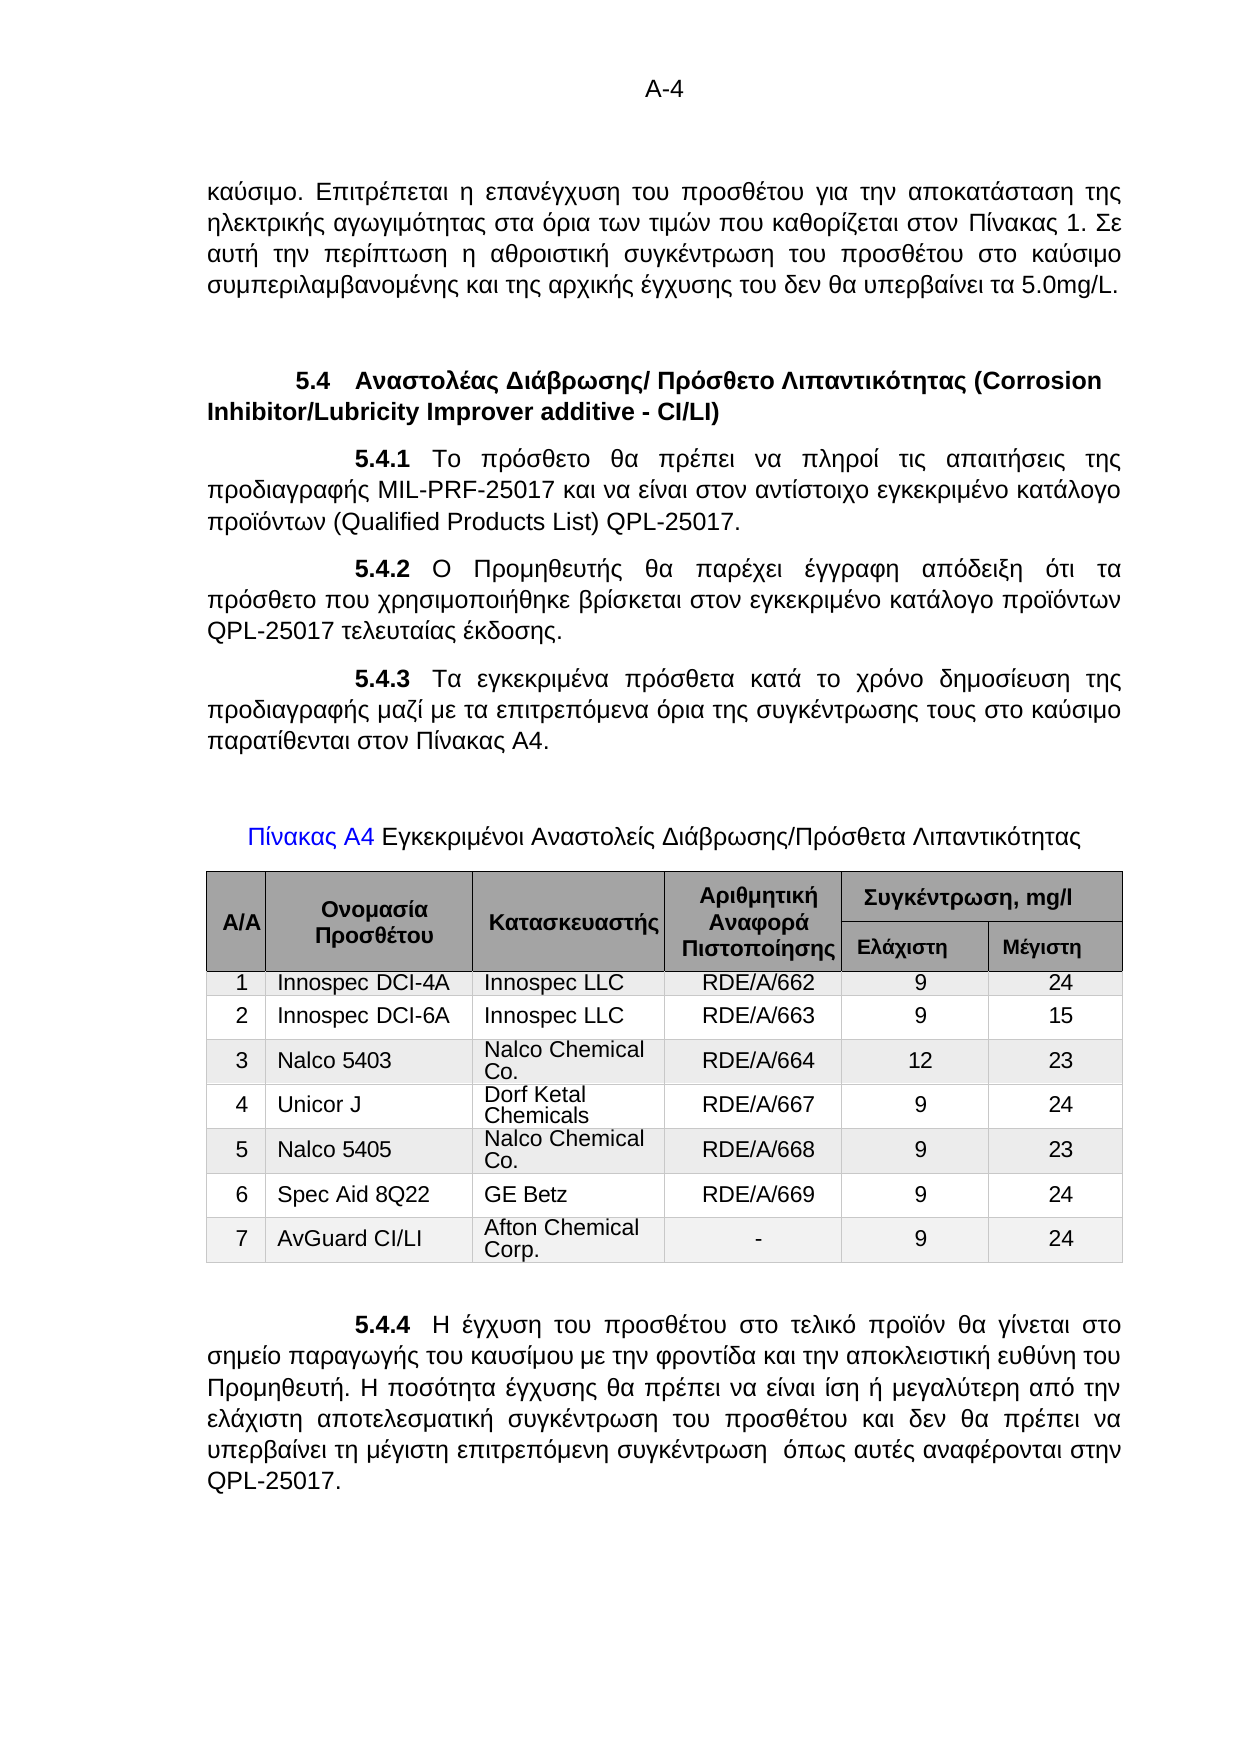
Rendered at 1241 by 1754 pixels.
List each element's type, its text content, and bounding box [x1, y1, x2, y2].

table_header Αριθμητική Αναφορά Πιστοποίησης [665, 872, 841, 971]
table_cell 15 [989, 996, 1122, 1039]
table_cell 6 [207, 1174, 265, 1217]
table_cell RDE/A/669 [665, 1174, 841, 1217]
text 5.4.1 Το πρόσθετο θα πρέπει να πληροί τις απαιτήσεις της προδιαγραφής MIL-PRF-25017 και να είναι στον αντίστοιχο εγκεκριμένο κατάλογο προϊόντων (Qualified Products List) QPL-25017. [207, 444, 1122, 535]
table_cell Nalco Chemical Co. [473, 1040, 664, 1083]
table_cell 9 [842, 1129, 988, 1173]
text 5.4.3 Τα εγκεκριμένα πρόσθετα κατά το χρόνο δημοσίευση της προδιαγραφής μαζί με τα επιτρεπόμενα όρια της συγκέντρωσης τους στο καύσιμο παρατίθενται στον Πίνακα Α4. [207, 664, 1122, 755]
table_header Συγκέντρωση, mg/l [842, 872, 1122, 921]
table_cell 9 [842, 1085, 988, 1128]
table_cell AvGuard CI/LI [266, 1218, 472, 1262]
table_cell GE Betz [473, 1174, 664, 1217]
table_cell RDE/A/662 [665, 972, 841, 995]
table_cell Unicor J [266, 1085, 472, 1128]
table_cell Μέγιστη [989, 922, 1122, 971]
table_cell 2 [207, 996, 265, 1039]
table_header Κατασκευαστής [473, 872, 664, 971]
table_cell Innospec DCI-4A [266, 972, 472, 995]
table_cell 24 [989, 1085, 1122, 1128]
text 5.4.4 Η έγχυση του προσθέτου στο τελικό προϊόν θα γίνεται στο σημείο παραγωγής του καυσίμου με την φροντίδα και την αποκλειστική ευθύνη του Προμηθευτή. Η ποσότητα έγχυσης θα πρέπει να είναι ίση ή μεγαλύτερη από την ελάχιστη αποτελεσματική συγκέντρωση του προσθέτου και δεν θα πρέπει να υπερβαίνει τη μέγιστη επιτρεπόμενη συγκέντρωση όπως αυτές αναφέρονται στην QPL-25017. [207, 1310, 1122, 1495]
table_cell 9 [842, 972, 988, 995]
table_cell Afton Chemical Corp. [473, 1218, 664, 1262]
table_cell Dorf Ketal Chemicals [473, 1085, 664, 1128]
table_cell 3 [207, 1040, 265, 1083]
table_cell 4 [207, 1085, 265, 1128]
table_cell 24 [989, 1218, 1122, 1262]
table_cell Innospec LLC [473, 996, 664, 1039]
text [207, 177, 1122, 299]
table_cell - [665, 1218, 841, 1262]
text 5.4.2 Ο Προμηθευτής θα παρέχει έγγραφη απόδειξη ότι τα πρόσθετο που χρησιμοποιήθηκε βρίσκεται στον εγκεκριμένο κατάλογο προϊόντων QPL-25017 τελευταίας έκδοσης. [207, 554, 1122, 645]
table_cell 24 [989, 1174, 1122, 1217]
table_header Α/Α [207, 872, 265, 971]
table_cell 12 [842, 1040, 988, 1083]
table_cell 7 [207, 1218, 265, 1262]
table_cell 24 [989, 972, 1122, 995]
table_cell 23 [989, 1129, 1122, 1173]
table_cell 23 [989, 1040, 1122, 1083]
table_cell Nalco 5405 [266, 1129, 472, 1173]
table_header Ονομασία Προσθέτου [266, 872, 472, 971]
table_cell RDE/A/664 [665, 1040, 841, 1083]
table_cell 9 [842, 1218, 988, 1262]
text Πίνακας Α4 Εγκεκριμένοι Αναστολείς Διάβρωσης/Πρόσθετα Λιπαντικότητας [207, 822, 1122, 850]
table_cell Ελάχιστη [842, 922, 988, 971]
table_cell Nalco Chemical Co. [473, 1129, 664, 1173]
table_cell 5 [207, 1129, 265, 1173]
table_cell RDE/A/663 [665, 996, 841, 1039]
table_cell Nalco 5403 [266, 1040, 472, 1083]
table_cell RDE/A/667 [665, 1085, 841, 1128]
table_cell 9 [842, 996, 988, 1039]
table_cell RDE/A/668 [665, 1129, 841, 1173]
table_cell 9 [842, 1174, 988, 1217]
text 5.4 Αναστολέας Διάβρωσης/ Πρόσθετο Λιπαντικότητας (Corrosion Inhibitor/Lubricity Improver additive - CI/LI) [207, 366, 1122, 426]
table_cell Spec Aid 8Q22 [266, 1174, 472, 1217]
table_cell Innospec DCI-6A [266, 996, 472, 1039]
table_cell 1 [207, 972, 265, 995]
table_cell Innospec LLC [473, 972, 664, 995]
